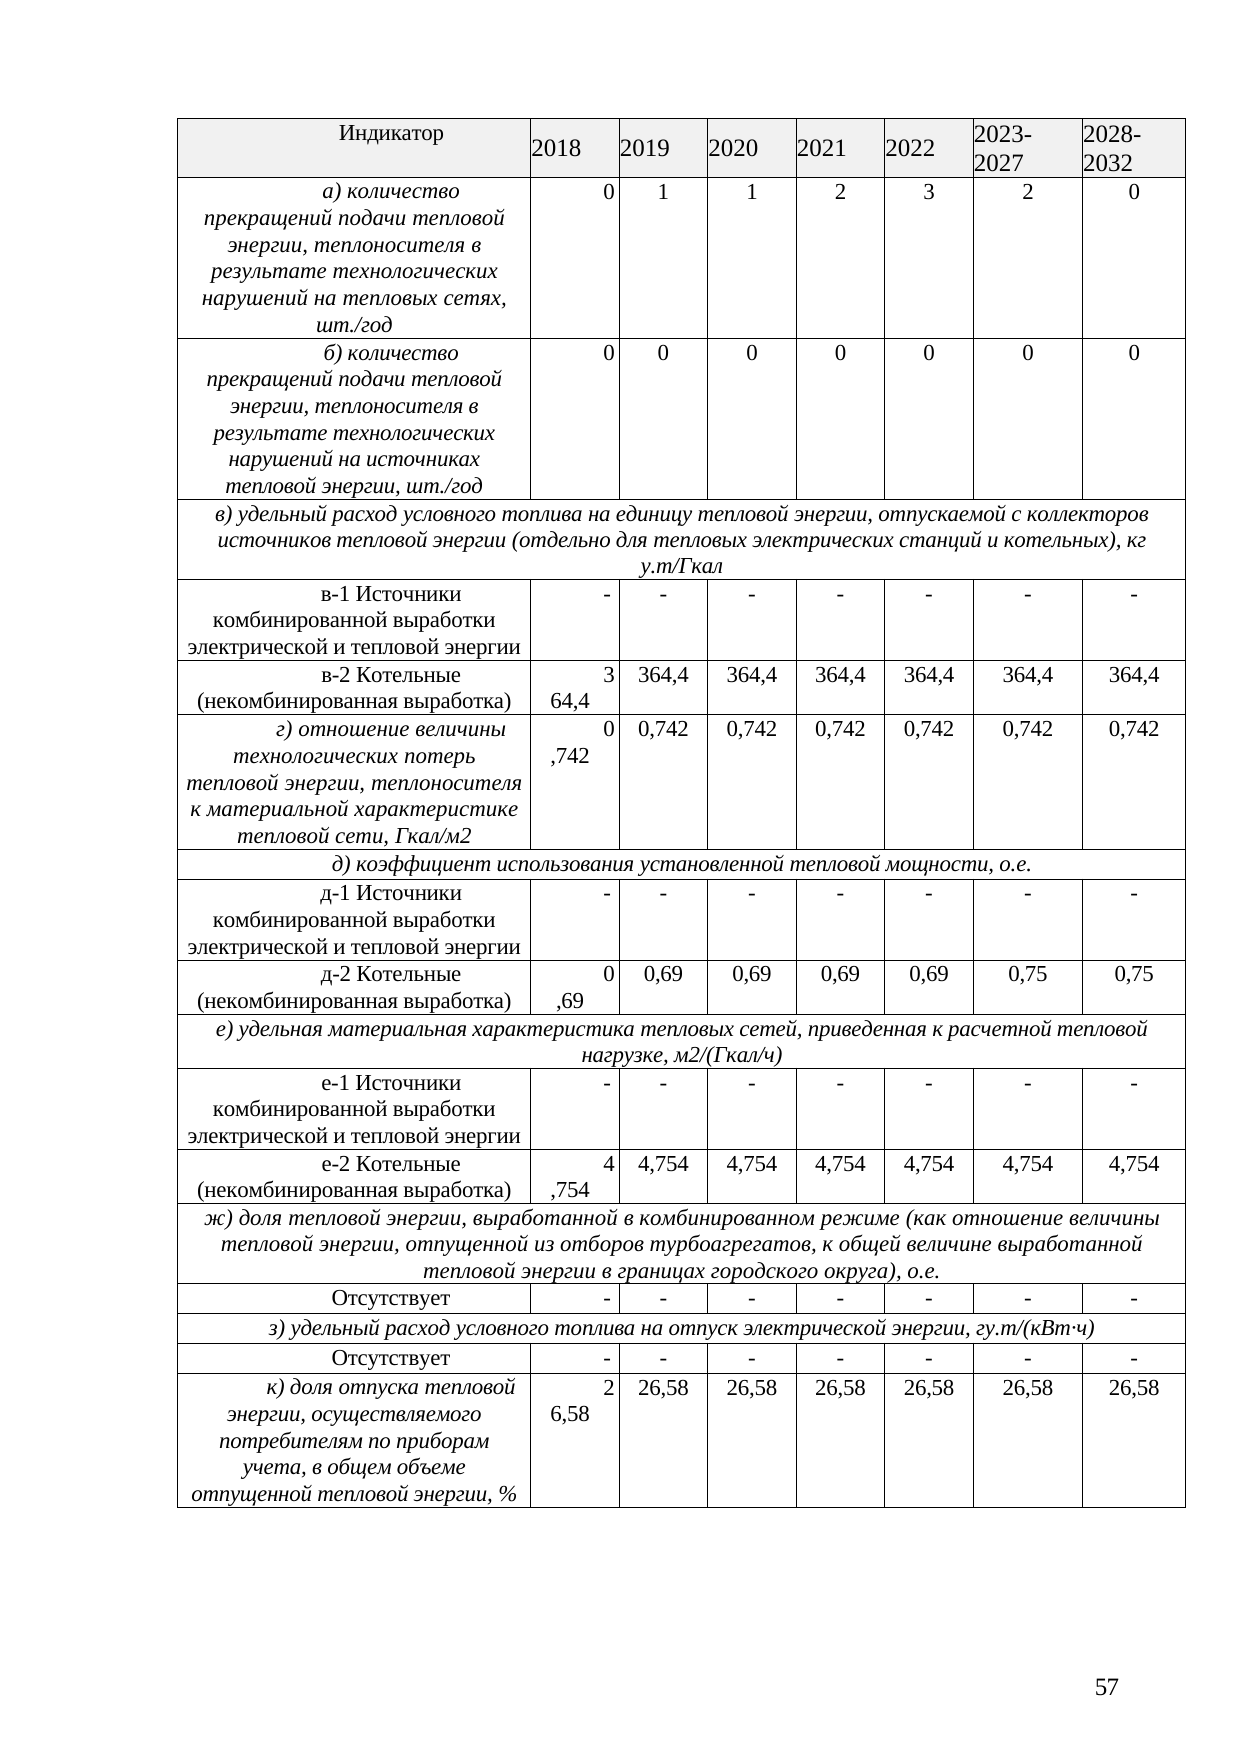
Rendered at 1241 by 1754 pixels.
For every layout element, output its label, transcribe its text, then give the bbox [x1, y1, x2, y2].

table_cell - [708, 880, 796, 959]
table_cell 0,75 [974, 961, 1082, 1014]
table_cell - [531, 580, 619, 660]
table_cell - [708, 1344, 796, 1372]
table_cell з) удельный расход условного топлива на отпуск электрической энергии, гу.т/(кВт·ч) [178, 1314, 1185, 1343]
table_cell - [531, 880, 619, 959]
table_cell - [797, 1344, 884, 1372]
table_cell 1 [620, 178, 707, 338]
table_cell - [1083, 880, 1185, 959]
table_cell 0,69 [885, 961, 973, 1014]
table_cell в-2 Котельные (некомбинированная выработка) [178, 661, 530, 714]
table_cell - [885, 880, 973, 959]
table_cell а) количество прекращений подачи тепловой энергии, теплоносителя в результате технологических нарушений на тепловых сетях, шт./год [178, 178, 530, 338]
table_cell Отсутствует [178, 1284, 530, 1313]
table_cell - [708, 1284, 796, 1313]
table_cell 0 [620, 339, 707, 499]
table_cell 364,4 [974, 661, 1082, 714]
table_cell г) отношение величины технологических потерь тепловой энергии, теплоносителя к материальной характеристике тепловой сети, Гкал/м2 [178, 715, 530, 849]
table_cell 4,754 [974, 1150, 1082, 1203]
table_cell - [1083, 580, 1185, 660]
table_cell 4,754 [1083, 1150, 1185, 1203]
table_cell - [531, 1344, 619, 1372]
table_header 2023-2027 [974, 119, 1082, 177]
table_cell - [1083, 1344, 1185, 1372]
table_cell в-1 Источники комбинированной выработки электрической и тепловой энергии [178, 580, 530, 660]
table_header 2022 [885, 119, 973, 177]
table_cell - [797, 880, 884, 959]
table_cell 0 [885, 339, 973, 499]
table_cell 26,58 [885, 1374, 973, 1507]
table_cell - [797, 1284, 884, 1313]
table_cell 0,69 [708, 961, 796, 1014]
table_cell - [708, 580, 796, 660]
table_cell д) коэффициент использования установленной тепловой мощности, о.е. [178, 850, 1185, 878]
table_cell 2 [797, 178, 884, 338]
table_cell 0,742 [885, 715, 973, 849]
table_cell ж) доля тепловой энергии, выработанной в комбинированном режиме (как отношение величины тепловой энергии, отпущенной из отборов турбоагрегатов, к общей величине выработанной тепловой энергии в границах городского округа), о.е. [178, 1204, 1185, 1283]
table_header Индикатор [178, 119, 530, 177]
table_cell 26,58 [974, 1374, 1082, 1507]
table_cell - [708, 1069, 796, 1149]
table_cell 2 [974, 178, 1082, 338]
table_header 2018 [531, 119, 619, 177]
table_cell д-2 Котельные (некомбинированная выработка) [178, 961, 530, 1014]
table_cell е-1 Источники комбинированной выработки электрической и тепловой энергии [178, 1069, 530, 1149]
table_cell 26,58 [531, 1374, 619, 1507]
table_cell 0 [531, 178, 619, 338]
table_cell д-1 Источники комбинированной выработки электрической и тепловой энергии [178, 880, 530, 959]
table_cell - [974, 880, 1082, 959]
table_cell - [620, 880, 707, 959]
table_cell 0 [708, 339, 796, 499]
table_cell - [1083, 1284, 1185, 1313]
table_cell 0,742 [974, 715, 1082, 849]
table_cell 0,69 [620, 961, 707, 1014]
table_cell 364,4 [797, 661, 884, 714]
table_cell 4,754 [885, 1150, 973, 1203]
table_cell - [797, 580, 884, 660]
table_cell 4,754 [531, 1150, 619, 1203]
table_cell Отсутствует [178, 1344, 530, 1372]
table_cell 0 [797, 339, 884, 499]
table_cell 26,58 [797, 1374, 884, 1507]
table_cell - [885, 580, 973, 660]
table_cell - [974, 1069, 1082, 1149]
table_cell б) количество прекращений подачи тепловой энергии, теплоносителя в результате технологических нарушений на источниках тепловой энергии, шт./год [178, 339, 530, 499]
table_cell к) доля отпуска тепловой энергии, осуществляемого потребителям по приборам учета, в общем объеме отпущенной тепловой энергии, % [178, 1374, 530, 1507]
table_cell - [620, 1344, 707, 1372]
table_cell 364,4 [708, 661, 796, 714]
table_cell - [620, 580, 707, 660]
table_cell 0,69 [797, 961, 884, 1014]
table_header 2028-2032 [1083, 119, 1185, 177]
table_cell - [531, 1069, 619, 1149]
table_cell 0 [531, 339, 619, 499]
table_cell е-2 Котельные (некомбинированная выработка) [178, 1150, 530, 1203]
table_cell - [885, 1284, 973, 1313]
table_header 2019 [620, 119, 707, 177]
table_cell 364,4 [531, 661, 619, 714]
table_cell - [620, 1284, 707, 1313]
table_cell 26,58 [708, 1374, 796, 1507]
table_cell 0,69 [531, 961, 619, 1014]
table_cell 364,4 [885, 661, 973, 714]
table_cell - [531, 1284, 619, 1313]
table_cell - [974, 1344, 1082, 1372]
table_cell 1 [708, 178, 796, 338]
table_cell 26,58 [1083, 1374, 1185, 1507]
table_cell 0 [1083, 339, 1185, 499]
table_cell 364,4 [620, 661, 707, 714]
table_cell 0,742 [531, 715, 619, 849]
table_cell 26,58 [620, 1374, 707, 1507]
table_header 2021 [797, 119, 884, 177]
table_cell - [974, 580, 1082, 660]
table_cell 0,742 [1083, 715, 1185, 849]
table_cell 3 [885, 178, 973, 338]
table_cell 4,754 [620, 1150, 707, 1203]
table_cell 0,742 [708, 715, 796, 849]
table_cell 0,75 [1083, 961, 1185, 1014]
table_cell в) удельный расход условного топлива на единицу тепловой энергии, отпускаемой с коллекторов источников тепловой энергии (отдельно для тепловых электрических станций и котельных), кг у.т/Гкал [178, 500, 1185, 579]
table_header 2020 [708, 119, 796, 177]
table_cell - [885, 1344, 973, 1372]
table_cell 0 [974, 339, 1082, 499]
table_cell - [974, 1284, 1082, 1313]
table_cell - [620, 1069, 707, 1149]
table_cell 0 [1083, 178, 1185, 338]
table_cell - [797, 1069, 884, 1149]
table_cell - [1083, 1069, 1185, 1149]
table_cell 4,754 [708, 1150, 796, 1203]
table_cell 4,754 [797, 1150, 884, 1203]
table_cell 0,742 [620, 715, 707, 849]
table_cell е) удельная материальная характеристика тепловых сетей, приведенная к расчетной тепловой нагрузке, м2/(Гкал/ч) [178, 1015, 1185, 1068]
table_cell 364,4 [1083, 661, 1185, 714]
table_cell 0,742 [797, 715, 884, 849]
table_cell - [885, 1069, 973, 1149]
